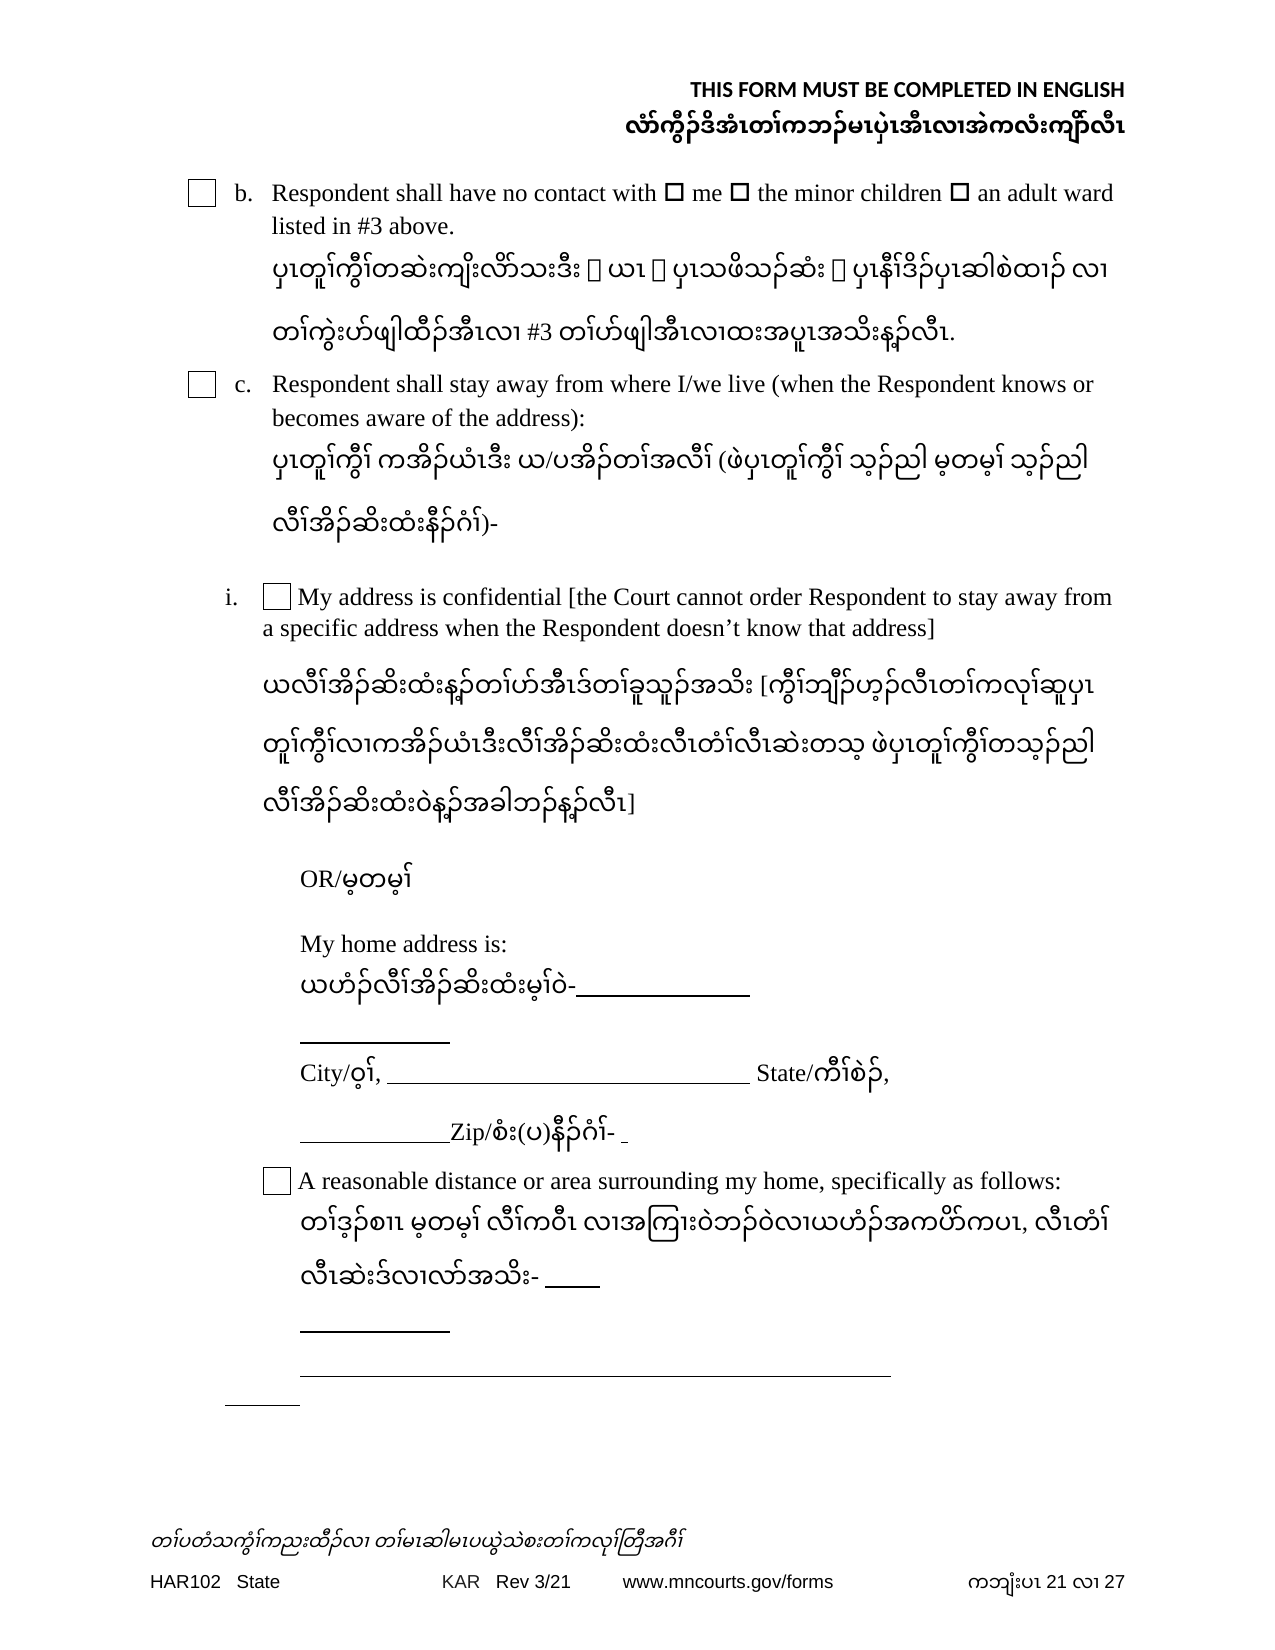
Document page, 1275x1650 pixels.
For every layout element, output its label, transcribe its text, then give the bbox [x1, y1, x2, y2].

text A reasonable distance or area surrounding my home, specifically as follows: [225, 1166, 1125, 1195]
text City/၀့ၢ်, State/ကီၢ်စဲၣ်, Zip/စံး(ပ)နီၣ်ဂံၢ်- [300, 1048, 1125, 1162]
text OR/မ့တမ့ၢ် [300, 854, 1125, 908]
text i. My address is confidential [the Court cannot order Respondent to stay away from a specific address when the Respondent doesn’t know that address] [225, 582, 1125, 642]
list ပှၤတူၢ်ကွီၢ် ကအိၣ်ယံၤဒီး ယ/ပအိၣ်တၢ်အလီၢ် (ဖဲပှၤတူၢ်ကွီၢ် သ့ၣ်ညါ မ့တမ့ၢ် သ့ၣ်ညါလီၢ်အိၣ်ဆိးထံးနီၣ်ဂံၢ်)- [272, 436, 1125, 553]
list b. Respondent shall have no contact with me the minor children an adult ward listed in #3 above. [187, 178, 1125, 240]
list c. Respondent shall stay away from where I/we live (when the Respondent knows or becomes aware of the address): [187, 369, 1125, 431]
text တၢ်ဒ့ၣ်စၢၤ မ့တမ့ၢ် လီၢ်က၀ီၤ လၢအကြၢး၀ဲဘၣ်၀ဲလၢယဟံၣ်အကပိာ်ကပၤ, လီၤတံၢ်လီၤဆဲးဒ်လၢလာ်အသိး- [300, 1197, 1125, 1335]
text My home address is: [300, 929, 1125, 958]
list ပှၤတူၢ်ကွီၢ်တဆဲးကျိးလိာ်သးဒီး ယၤ ပှၤသဖိသၣ်ဆံး ပှၤနီၢ်ဒိၣ်ပှၤဆါစဲထၢၣ် လၢတၢ်ကွဲးပာ်ဖျါထီၣ်အီၤလၢ #3 တၢ်ပာ်ဖျါအီၤလၢထးအပူၤအသိးန့ၣ်လီၤ. [272, 244, 1125, 361]
text ယဟံၣ်လီၢ်အိၣ်ဆိးထံးမ့ၢ်၀ဲ- [300, 960, 1125, 1046]
text ယလီၢ်အိၣ်ဆိးထံးန့ၣ်တၢ်ပာ်အီၤဒ်တၢ်ခူသူၣ်အသိး [ကွီၢ်ဘျီၣ်ဟ့ၣ်လီၤတၢ်ကလုၢ်ဆူပှၤတူၢ်ကွီၢ်လၢကအိၣ်ယံၤဒီးလီၢ်အိၣ်ဆိးထံးလီၤတံၢ်လီၤဆဲးတသ့ ဖဲပှၤတူၢ်ကွီၢ်တသ့ၣ်ညါလီၢ်အိၣ်ဆိးထံး၀ဲန့ၣ်အခါဘၣ်န့ၣ်လီၤ] [262, 661, 1125, 833]
